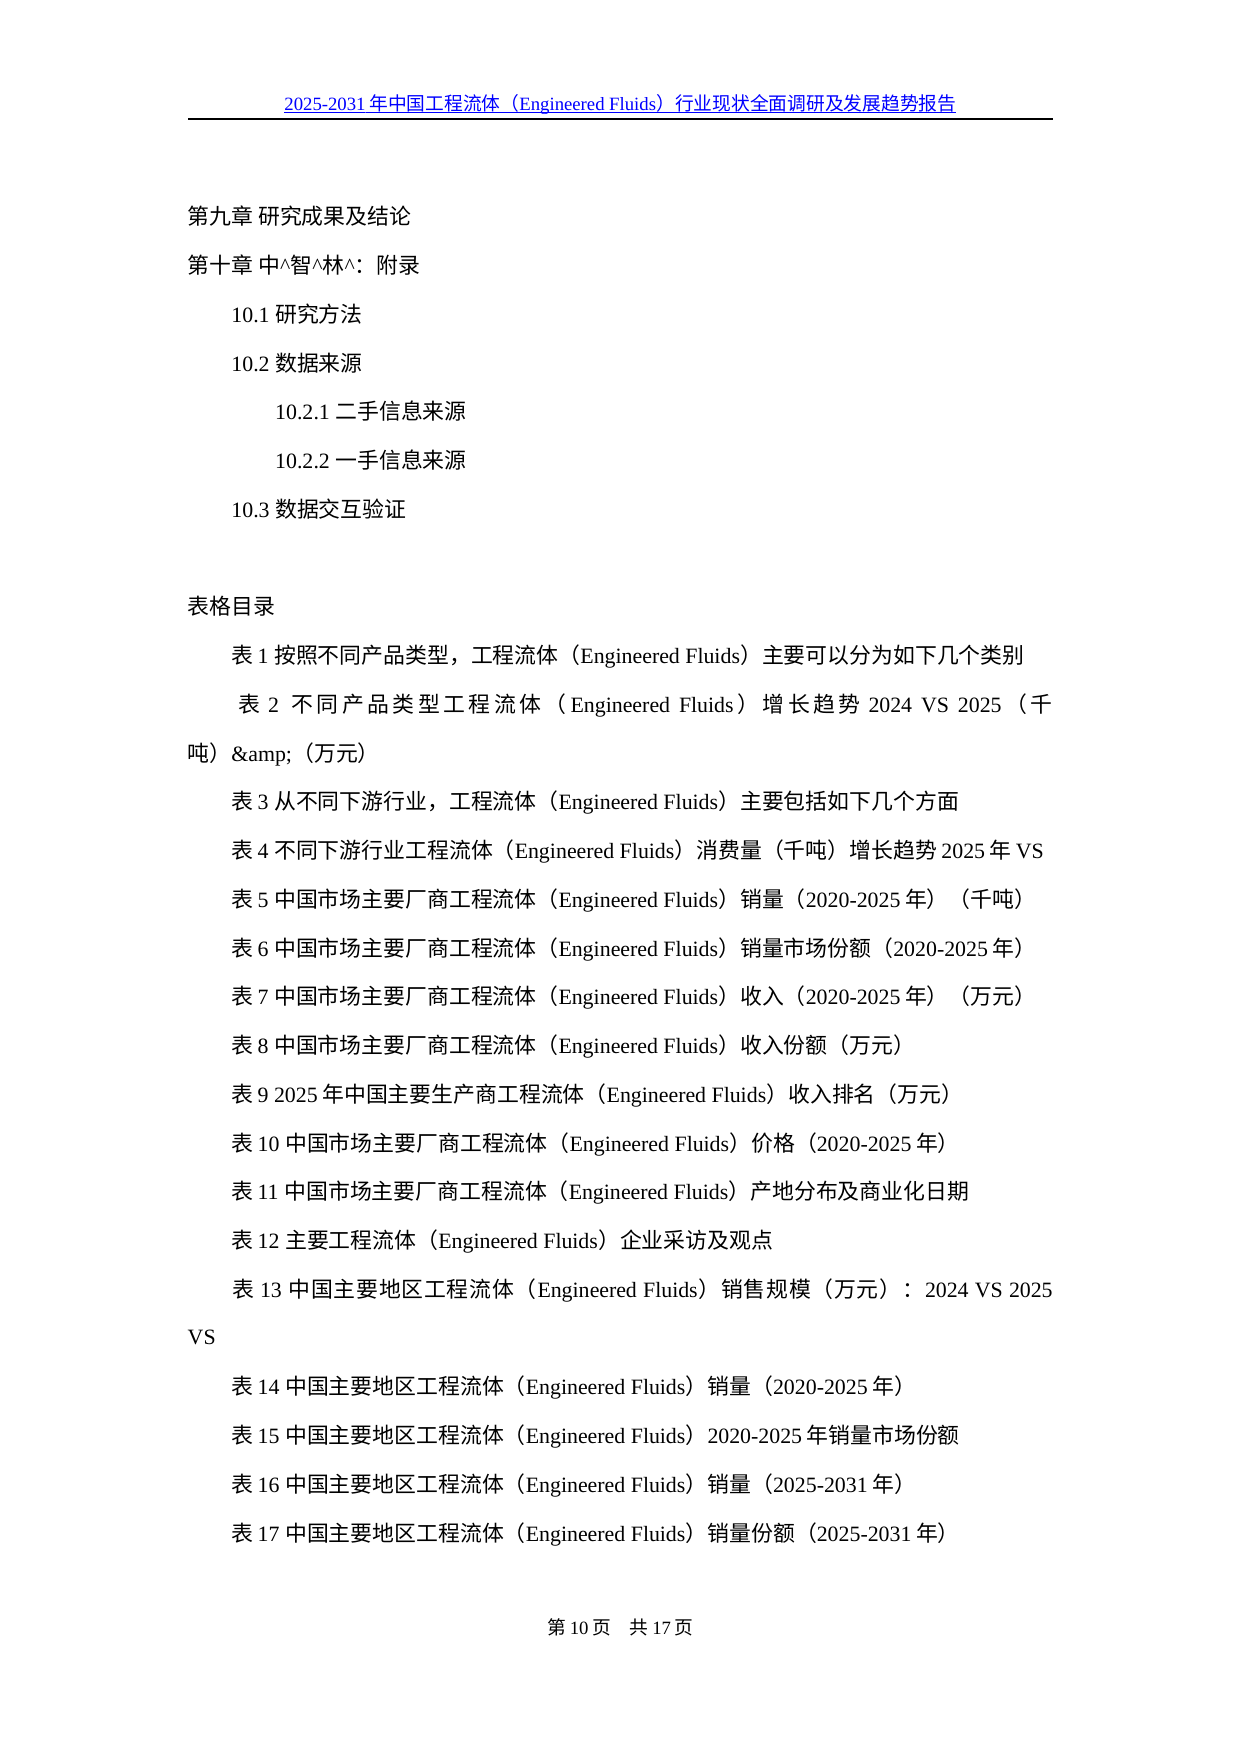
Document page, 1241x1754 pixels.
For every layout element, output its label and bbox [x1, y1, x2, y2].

text [187, 150, 1053, 1548]
